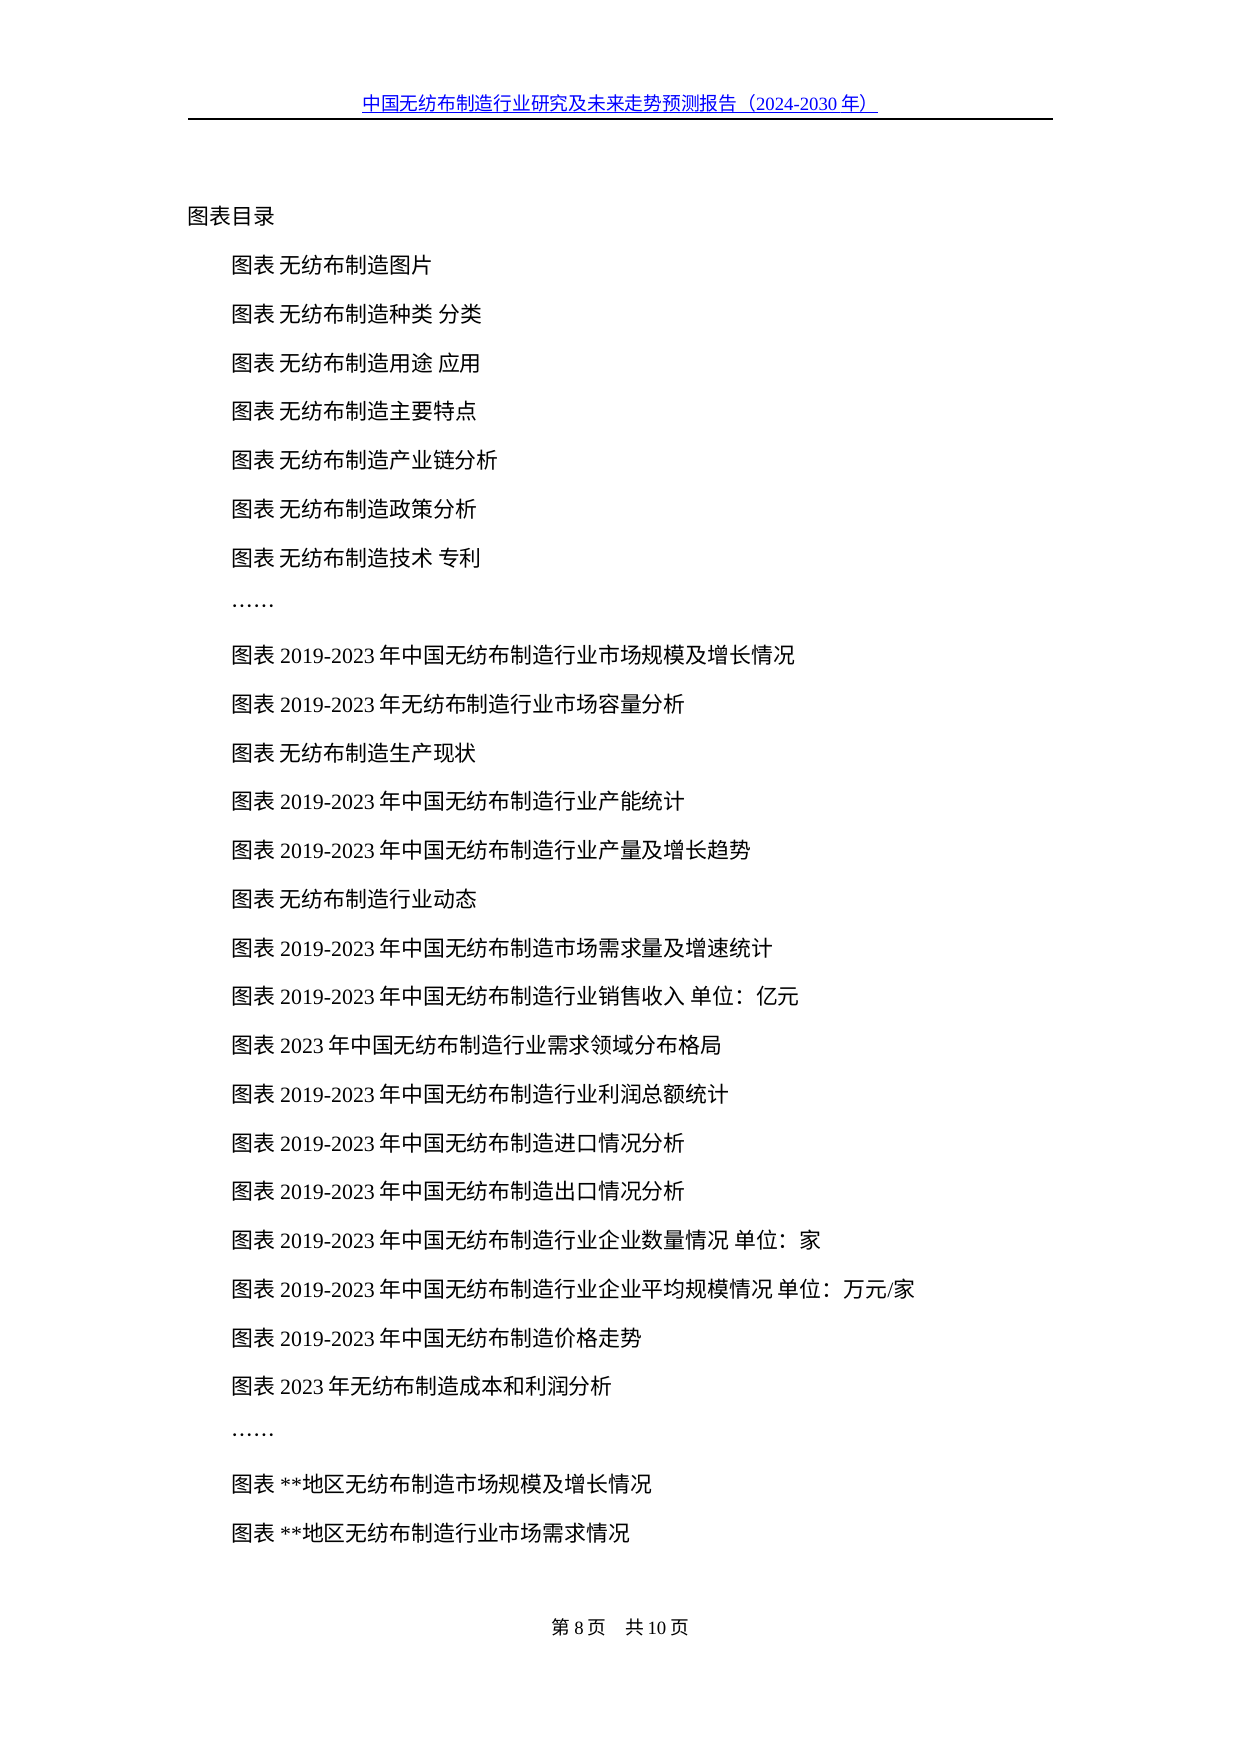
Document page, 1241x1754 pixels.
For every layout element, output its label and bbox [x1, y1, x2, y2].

text [187, 150, 1053, 1548]
